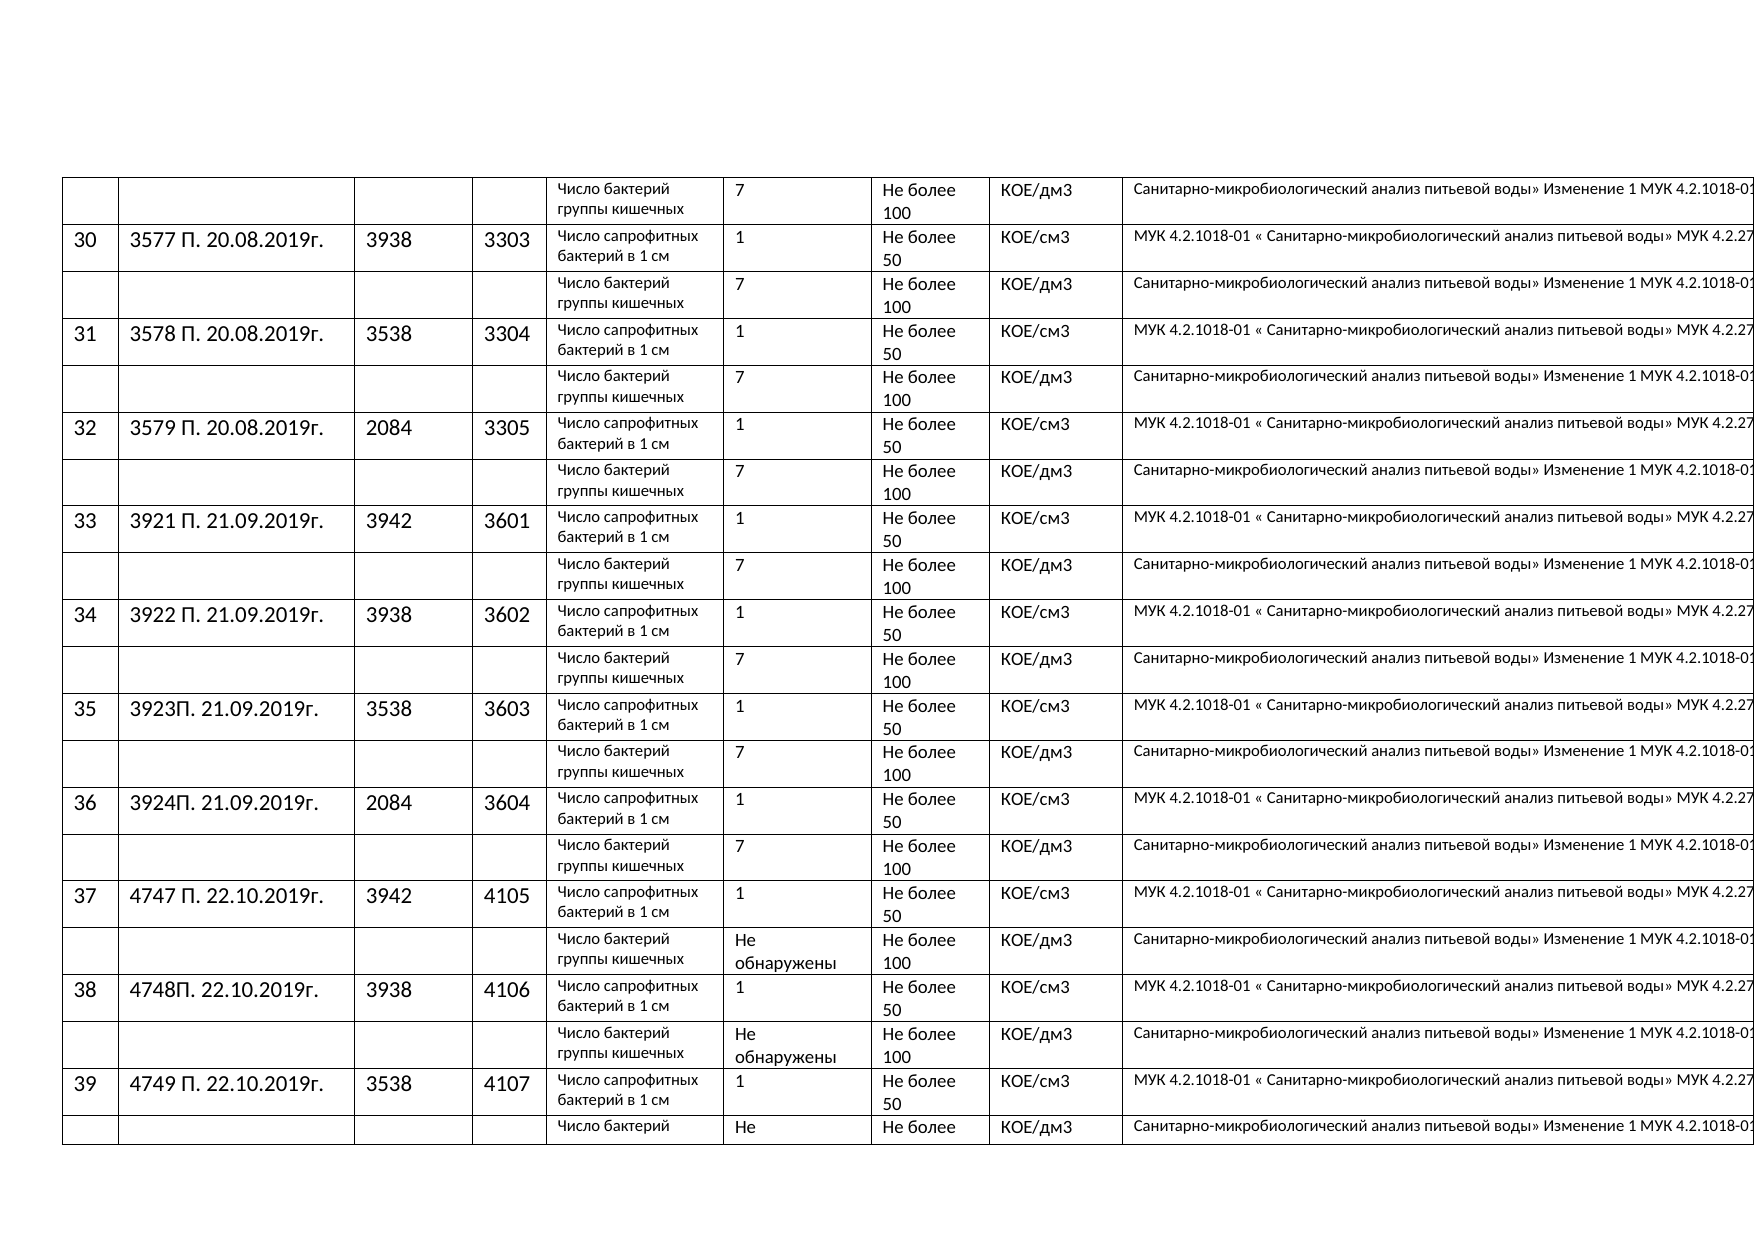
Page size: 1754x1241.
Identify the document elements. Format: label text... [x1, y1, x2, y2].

table_cell Не более 50 [872, 600, 989, 646]
table_cell [355, 1116, 472, 1144]
table_cell КОЕ/дм3 [990, 553, 1122, 599]
table_cell [355, 178, 472, 224]
table_cell [63, 553, 118, 599]
table_cell [473, 647, 546, 693]
table_cell 1 [724, 600, 871, 646]
table_cell Число сапрофитных бактерий в 1 см [547, 975, 723, 1021]
table_cell 1 [724, 413, 871, 458]
table_cell МУК 4.2.1018-01 « Санитарно-микробиологический анализ питьевой воды» МУК 4.2.2794-10 [1123, 413, 1753, 458]
table_cell МУК 4.2.1018-01 « Санитарно-микробиологический анализ питьевой воды» МУК 4.2.2794-10 [1123, 600, 1753, 646]
table_cell [63, 366, 118, 412]
table_cell Число сапрофитных бактерий в 1 см [547, 506, 723, 552]
table_cell Не более 50 [872, 881, 989, 927]
table_cell 30 [63, 225, 118, 271]
table_cell Число бактерий группы кишечных [547, 553, 723, 599]
table_cell 4749 П. 22.10.2019г. [119, 1069, 354, 1115]
table_cell 3942 [355, 881, 472, 927]
table_cell Не более 50 [872, 319, 989, 365]
table_cell Не более 50 [872, 694, 989, 740]
table_cell Санитарно-микробиологический анализ питьевой воды» Изменение 1 МУК 4.2.1018-01 [1123, 178, 1753, 224]
table_cell 31 [63, 319, 118, 365]
table_cell 7 [724, 741, 871, 787]
table_cell Не более 50 [872, 413, 989, 458]
table_cell КОЕ/дм3 [990, 1022, 1122, 1068]
table_cell 3924П. 21.09.2019г. [119, 788, 354, 833]
table_cell [63, 460, 118, 505]
table_cell КОЕ/см3 [990, 506, 1122, 552]
table_cell [473, 1022, 546, 1068]
table_cell 2084 [355, 413, 472, 458]
table_cell МУК 4.2.1018-01 « Санитарно-микробиологический анализ питьевой воды» МУК 4.2.2794-10 [1123, 881, 1753, 927]
table_cell Санитарно-микробиологический анализ питьевой воды» Изменение 1 МУК 4.2.1018-01 [1123, 366, 1753, 412]
table_cell КОЕ/см3 [990, 694, 1122, 740]
table_cell Санитарно-микробиологический анализ питьевой воды» Изменение 1 МУК 4.2.1018-01 [1123, 1022, 1753, 1068]
table_cell Число бактерий группы кишечных [547, 835, 723, 880]
table_cell [473, 1116, 546, 1144]
table_cell Не более 100 [872, 366, 989, 412]
table_cell [63, 1116, 118, 1144]
table_cell КОЕ/см3 [990, 600, 1122, 646]
table_cell 3303 [473, 225, 546, 271]
table_cell Не обнаружены [724, 928, 871, 974]
table_cell 38 [63, 975, 118, 1021]
table_cell 3578 П. 20.08.2019г. [119, 319, 354, 365]
table_cell [119, 366, 354, 412]
table_cell Не более 100 [872, 928, 989, 974]
table_cell Число сапрофитных бактерий в 1 см [547, 413, 723, 458]
table_cell [63, 1022, 118, 1068]
table_cell Не более 100 [872, 272, 989, 318]
table_cell [119, 460, 354, 505]
table_cell [119, 741, 354, 787]
table_cell 32 [63, 413, 118, 458]
table_cell Не более 100 [872, 835, 989, 880]
table_cell [119, 272, 354, 318]
table_cell КОЕ/см3 [990, 881, 1122, 927]
table_cell КОЕ/дм3 [990, 460, 1122, 505]
table_cell 1 [724, 694, 871, 740]
table_cell 7 [724, 647, 871, 693]
table_cell КОЕ/дм3 [990, 1116, 1122, 1144]
table_cell 3921 П. 21.09.2019г. [119, 506, 354, 552]
table_cell [473, 366, 546, 412]
table_cell [63, 741, 118, 787]
table_cell Не более 100 [872, 1116, 989, 1144]
table_cell 1 [724, 1069, 871, 1115]
table_cell Не более 100 [872, 178, 989, 224]
table_cell Санитарно-микробиологический анализ питьевой воды» Изменение 1 МУК 4.2.1018-01 [1123, 460, 1753, 505]
table_cell Санитарно-микробиологический анализ питьевой воды» Изменение 1 МУК 4.2.1018-01 [1123, 272, 1753, 318]
table_cell Не более 50 [872, 225, 989, 271]
table_cell [63, 928, 118, 974]
table_cell [473, 928, 546, 974]
table_cell 37 [63, 881, 118, 927]
table_cell [355, 272, 472, 318]
table_cell КОЕ/дм3 [990, 741, 1122, 787]
table_cell 3601 [473, 506, 546, 552]
table_cell [63, 272, 118, 318]
table_cell КОЕ/дм3 [990, 272, 1122, 318]
table_cell Не более 50 [872, 975, 989, 1021]
table_cell Число бактерий группы кишечных [547, 647, 723, 693]
table_cell Число бактерий группы кишечных [547, 1022, 723, 1068]
table_cell Санитарно-микробиологический анализ питьевой воды» Изменение 1 МУК 4.2.1018-01 [1123, 928, 1753, 974]
table_cell 7 [724, 272, 871, 318]
table_cell 1 [724, 225, 871, 271]
table_cell 7 [724, 835, 871, 880]
table_cell [355, 647, 472, 693]
table_cell Не обнаружены [724, 1022, 871, 1068]
table_cell 7 [724, 460, 871, 505]
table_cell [547, 1116, 723, 1144]
table_cell КОЕ/см3 [990, 413, 1122, 458]
table_cell КОЕ/см3 [990, 225, 1122, 271]
table_cell Число бактерий группы кишечных [547, 928, 723, 974]
table_cell Число бактерий группы кишечных [547, 272, 723, 318]
table_cell 7 [724, 553, 871, 599]
table_cell [473, 835, 546, 880]
table_cell [63, 178, 118, 224]
table_cell Санитарно-микробиологический анализ питьевой воды» Изменение 1 МУК 4.2.1018-01 [1123, 553, 1753, 599]
table_cell МУК 4.2.1018-01 « Санитарно-микробиологический анализ питьевой воды» МУК 4.2.2794-10 [1123, 506, 1753, 552]
table_cell [119, 835, 354, 880]
table_cell [119, 178, 354, 224]
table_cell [1123, 225, 1753, 271]
table_cell [355, 460, 472, 505]
table_cell 3304 [473, 319, 546, 365]
table_cell Не более 100 [872, 553, 989, 599]
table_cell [1123, 1116, 1753, 1144]
table_cell [355, 553, 472, 599]
table_cell 35 [63, 694, 118, 740]
table_cell 3604 [473, 788, 546, 833]
table_cell 3579 П. 20.08.2019г. [119, 413, 354, 458]
table_cell [119, 928, 354, 974]
table_cell 4747 П. 22.10.2019г. [119, 881, 354, 927]
table_cell 1 [724, 319, 871, 365]
table_cell 4105 [473, 881, 546, 927]
table_cell Санитарно-микробиологический анализ питьевой воды» Изменение 1 МУК 4.2.1018-01 [1123, 647, 1753, 693]
table_cell 3538 [355, 694, 472, 740]
table_cell [119, 1116, 354, 1144]
table_cell 2084 [355, 788, 472, 833]
table_cell [473, 460, 546, 505]
table_cell [355, 1022, 472, 1068]
table_cell 3942 [355, 506, 472, 552]
table_cell Число сапрофитных бактерий в 1 см [547, 788, 723, 833]
table_cell 3923П. 21.09.2019г. [119, 694, 354, 740]
table_cell Число бактерий группы кишечных [547, 366, 723, 412]
table_cell КОЕ/дм3 [990, 928, 1122, 974]
table_cell 1 [724, 506, 871, 552]
table_cell Число сапрофитных бактерий в 1 см [547, 225, 723, 271]
table_cell 4107 [473, 1069, 546, 1115]
table_cell КОЕ/дм3 [990, 647, 1122, 693]
table_cell 3577 П. 20.08.2019г. [119, 225, 354, 271]
table_cell Не более 100 [872, 1022, 989, 1068]
table_cell [63, 647, 118, 693]
table_cell КОЕ/см3 [990, 319, 1122, 365]
table_cell 33 [63, 506, 118, 552]
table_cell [1123, 1069, 1753, 1115]
table_cell 3602 [473, 600, 546, 646]
table_cell 4748П. 22.10.2019г. [119, 975, 354, 1021]
table_cell 3938 [355, 975, 472, 1021]
table_cell [119, 647, 354, 693]
table_cell Не более 50 [872, 1069, 989, 1115]
table_cell КОЕ/дм3 [990, 835, 1122, 880]
table_cell Санитарно-микробиологический анализ питьевой воды» Изменение 1 МУК 4.2.1018-01 [1123, 835, 1753, 880]
table_cell Число сапрофитных бактерий в 1 см [547, 694, 723, 740]
table_cell 1 [724, 975, 871, 1021]
table_cell 3922 П. 21.09.2019г. [119, 600, 354, 646]
table_cell [355, 741, 472, 787]
table_cell Число сапрофитных бактерий в 1 см [547, 600, 723, 646]
table_cell 3938 [355, 600, 472, 646]
table_cell 3603 [473, 694, 546, 740]
table_cell Число сапрофитных бактерий в 1 см [547, 881, 723, 927]
table_cell 4106 [473, 975, 546, 1021]
table_cell [355, 366, 472, 412]
table_cell КОЕ/см3 [990, 975, 1122, 1021]
table_cell 36 [63, 788, 118, 833]
table_cell Число сапрофитных бактерий в 1 см [547, 319, 723, 365]
table_cell КОЕ/дм3 [990, 178, 1122, 224]
table_cell Число бактерий группы кишечных [547, 460, 723, 505]
table_cell МУК 4.2.1018-01 « Санитарно-микробиологический анализ питьевой воды» МУК 4.2.2794-10 [1123, 694, 1753, 740]
table_cell 3538 [355, 319, 472, 365]
table_cell 1 [724, 788, 871, 833]
table_cell 3538 [355, 1069, 472, 1115]
table_cell 7 [724, 178, 871, 224]
table_cell 1 [724, 881, 871, 927]
table_cell Не более 50 [872, 788, 989, 833]
table_cell [355, 928, 472, 974]
table_cell МУК 4.2.1018-01 « Санитарно-микробиологический анализ питьевой воды» МУК 4.2.2794-10 [1123, 319, 1753, 365]
table_cell Не более 100 [872, 460, 989, 505]
table_cell МУК 4.2.1018-01 « Санитарно-микробиологический анализ питьевой воды» МУК 4.2.2794-10 [1123, 788, 1753, 833]
table_cell КОЕ/см3 [990, 1069, 1122, 1115]
table_cell Не более 50 [872, 506, 989, 552]
table_cell 39 [63, 1069, 118, 1115]
table_cell Не обнаружены [724, 1116, 871, 1144]
table_cell [119, 553, 354, 599]
table_cell Санитарно-микробиологический анализ питьевой воды» Изменение 1 МУК 4.2.1018-01 [1123, 741, 1753, 787]
table_cell 3938 [355, 225, 472, 271]
table_cell [63, 835, 118, 880]
table_cell [473, 178, 546, 224]
table_cell [355, 835, 472, 880]
table_cell 34 [63, 600, 118, 646]
table_cell Не более 100 [872, 647, 989, 693]
table_cell Число сапрофитных бактерий в 1 см [547, 1069, 723, 1115]
table_cell Число бактерий группы кишечных [547, 741, 723, 787]
table_cell КОЕ/см3 [990, 788, 1122, 833]
table_cell МУК 4.2.1018-01 « Санитарно-микробиологический анализ питьевой воды» МУК 4.2.2794-10 [1123, 975, 1753, 1021]
table_cell 3305 [473, 413, 546, 458]
table_cell [473, 741, 546, 787]
table_cell Не более 100 [872, 741, 989, 787]
table_cell [473, 553, 546, 599]
table_cell [473, 272, 546, 318]
table_cell КОЕ/дм3 [990, 366, 1122, 412]
table_cell Число бактерий группы кишечных [547, 178, 723, 224]
table_cell 7 [724, 366, 871, 412]
table_cell [119, 1022, 354, 1068]
